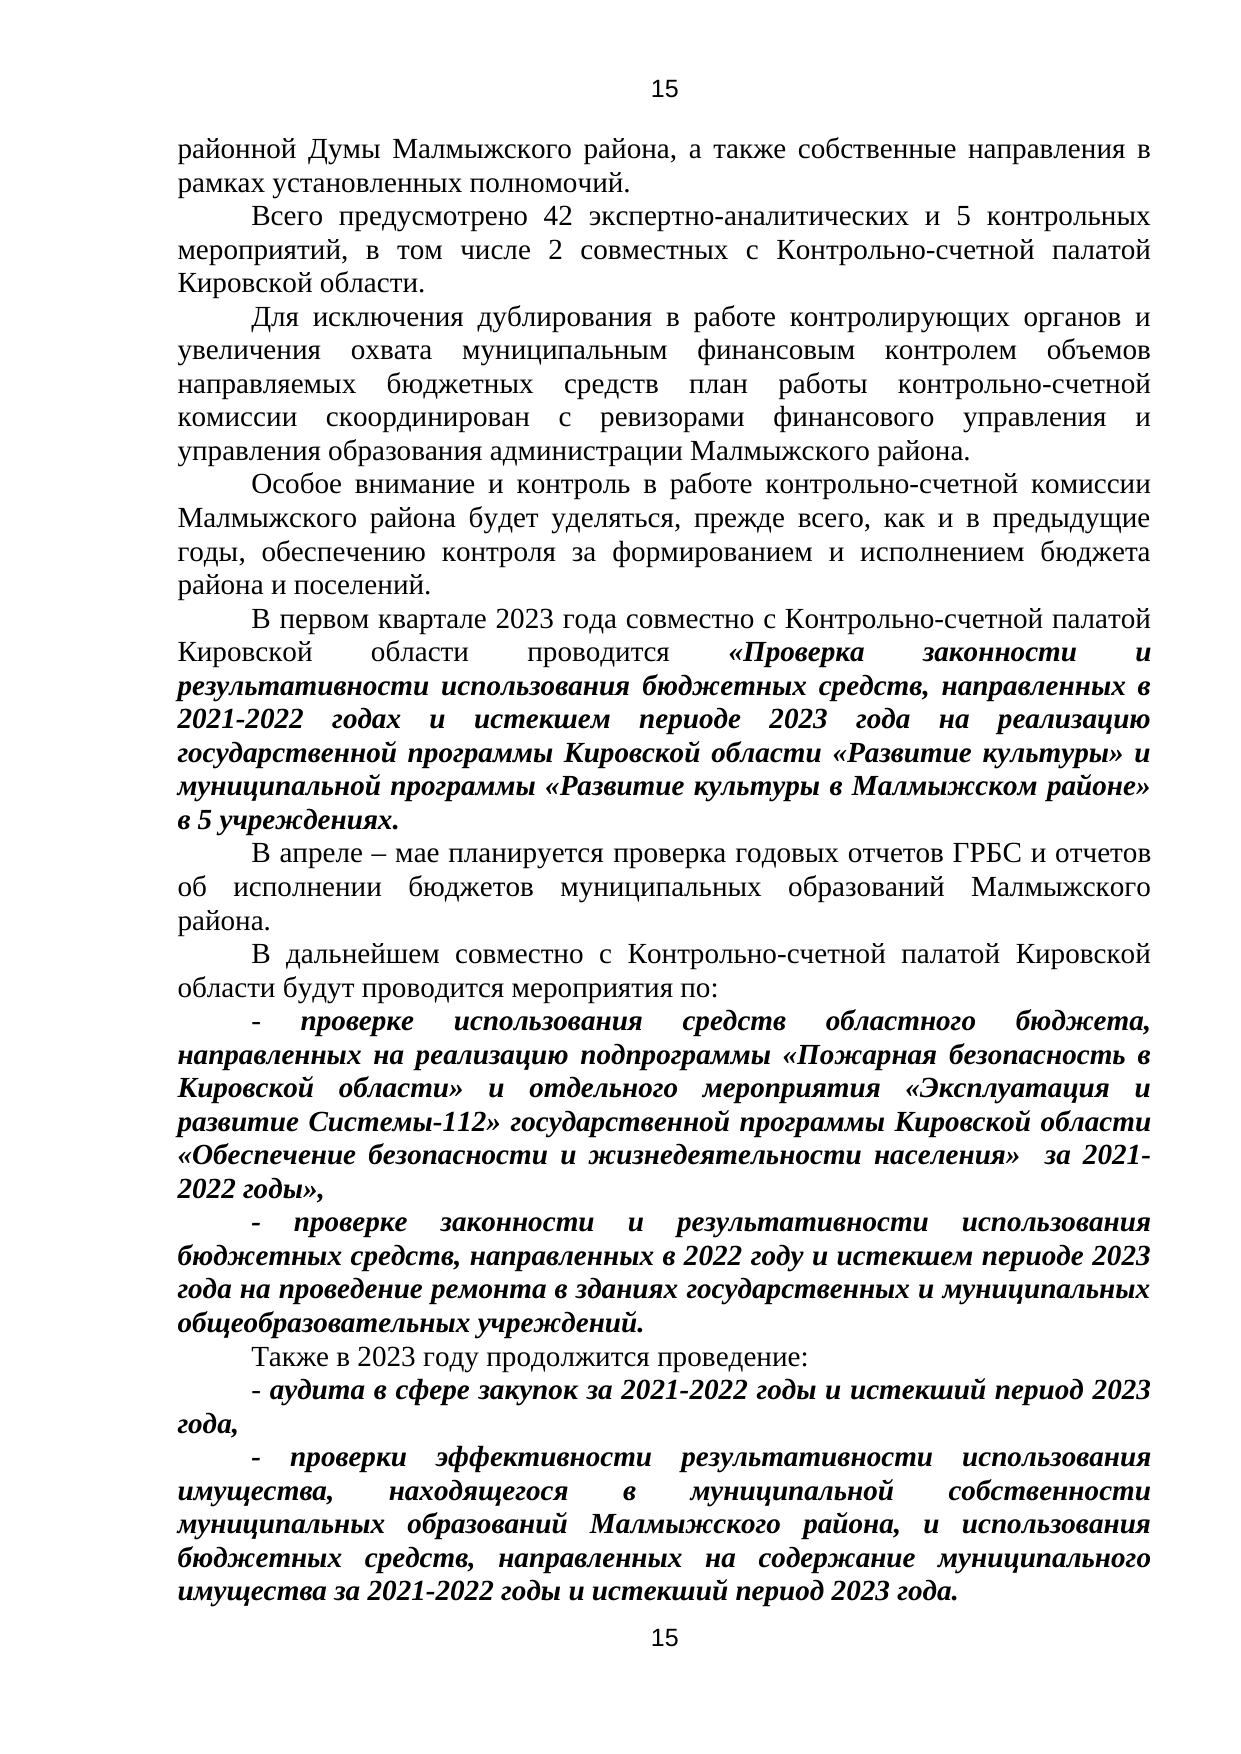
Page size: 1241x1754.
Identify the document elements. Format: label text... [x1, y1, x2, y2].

text Всего предусмотрено 42 экспертно-аналитических и 5 контрольных мероприятий, в том числе 2 совместных с Контрольно-счетной палатой Кировской области. [177, 198, 1152, 299]
text В апреле – мае планируется проверка годовых отчетов ГРБС и отчетов об исполнении бюджетов муниципальных образований Малмыжского района. [177, 836, 1152, 936]
text - проверке законности и результативности использования бюджетных средств, направленных в 2022 году и истекшем периоде 2023 года на проведение ремонта в зданиях государственных и муниципальных общеобразовательных учреждений. [177, 1204, 1152, 1339]
text Для исключения дублирования в работе контролирующих органов и увеличения охвата муниципальным финансовым контролем объемов направляемых бюджетных средств план работы контрольно-счетной комиссии скоординирован с ревизорами финансового управления и управления образования администрации Малмыжского района. [177, 299, 1152, 467]
text - проверке использования средств областного бюджета, направленных на реализацию подпрограммы «Пожарная безопасность в Кировской области» и отдельного мероприятия «Эксплуатация и развитие Системы-112» государственной программы Кировской области «Обеспечение безопасности и жизнедеятельности населения» за 2021-2022 годы», [177, 1003, 1152, 1204]
text В дальнейшем совместно с Контрольно-счетной палатой Кировской области будут проводится мероприятия по: [177, 936, 1152, 1003]
text - аудита в сфере закупок за 2021-2022 годы и истекший период 2023 года, [177, 1372, 1152, 1439]
text - проверки эффективности результативности использования имущества, находящегося в муниципальной собственности муниципальных образований Малмыжского района, и использования бюджетных средств, направленных на содержание муниципального имущества за 2021-2022 годы и истекший период 2023 года. [177, 1439, 1152, 1607]
text В первом квартале 2023 года совместно с Контрольно-счетной палатой Кировской области проводится «Проверка законности и результативности использования бюджетных средств, направленных в 2021-2022 годах и истекшем периоде 2023 года на реализацию государственной программы Кировской области «Развитие культуры» и муниципальной программы «Развитие культуры в Малмыжском районе» в 5 учреждениях. [177, 601, 1152, 836]
text Особое внимание и контроль в работе контрольно-счетной комиссии Малмыжского района будет уделяться, прежде всего, как и в предыдущие годы, обеспечению контроля за формированием и исполнением бюджета района и поселений. [177, 467, 1152, 601]
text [177, 131, 1152, 198]
text Также в 2023 году продолжится проведение: [177, 1339, 1152, 1372]
